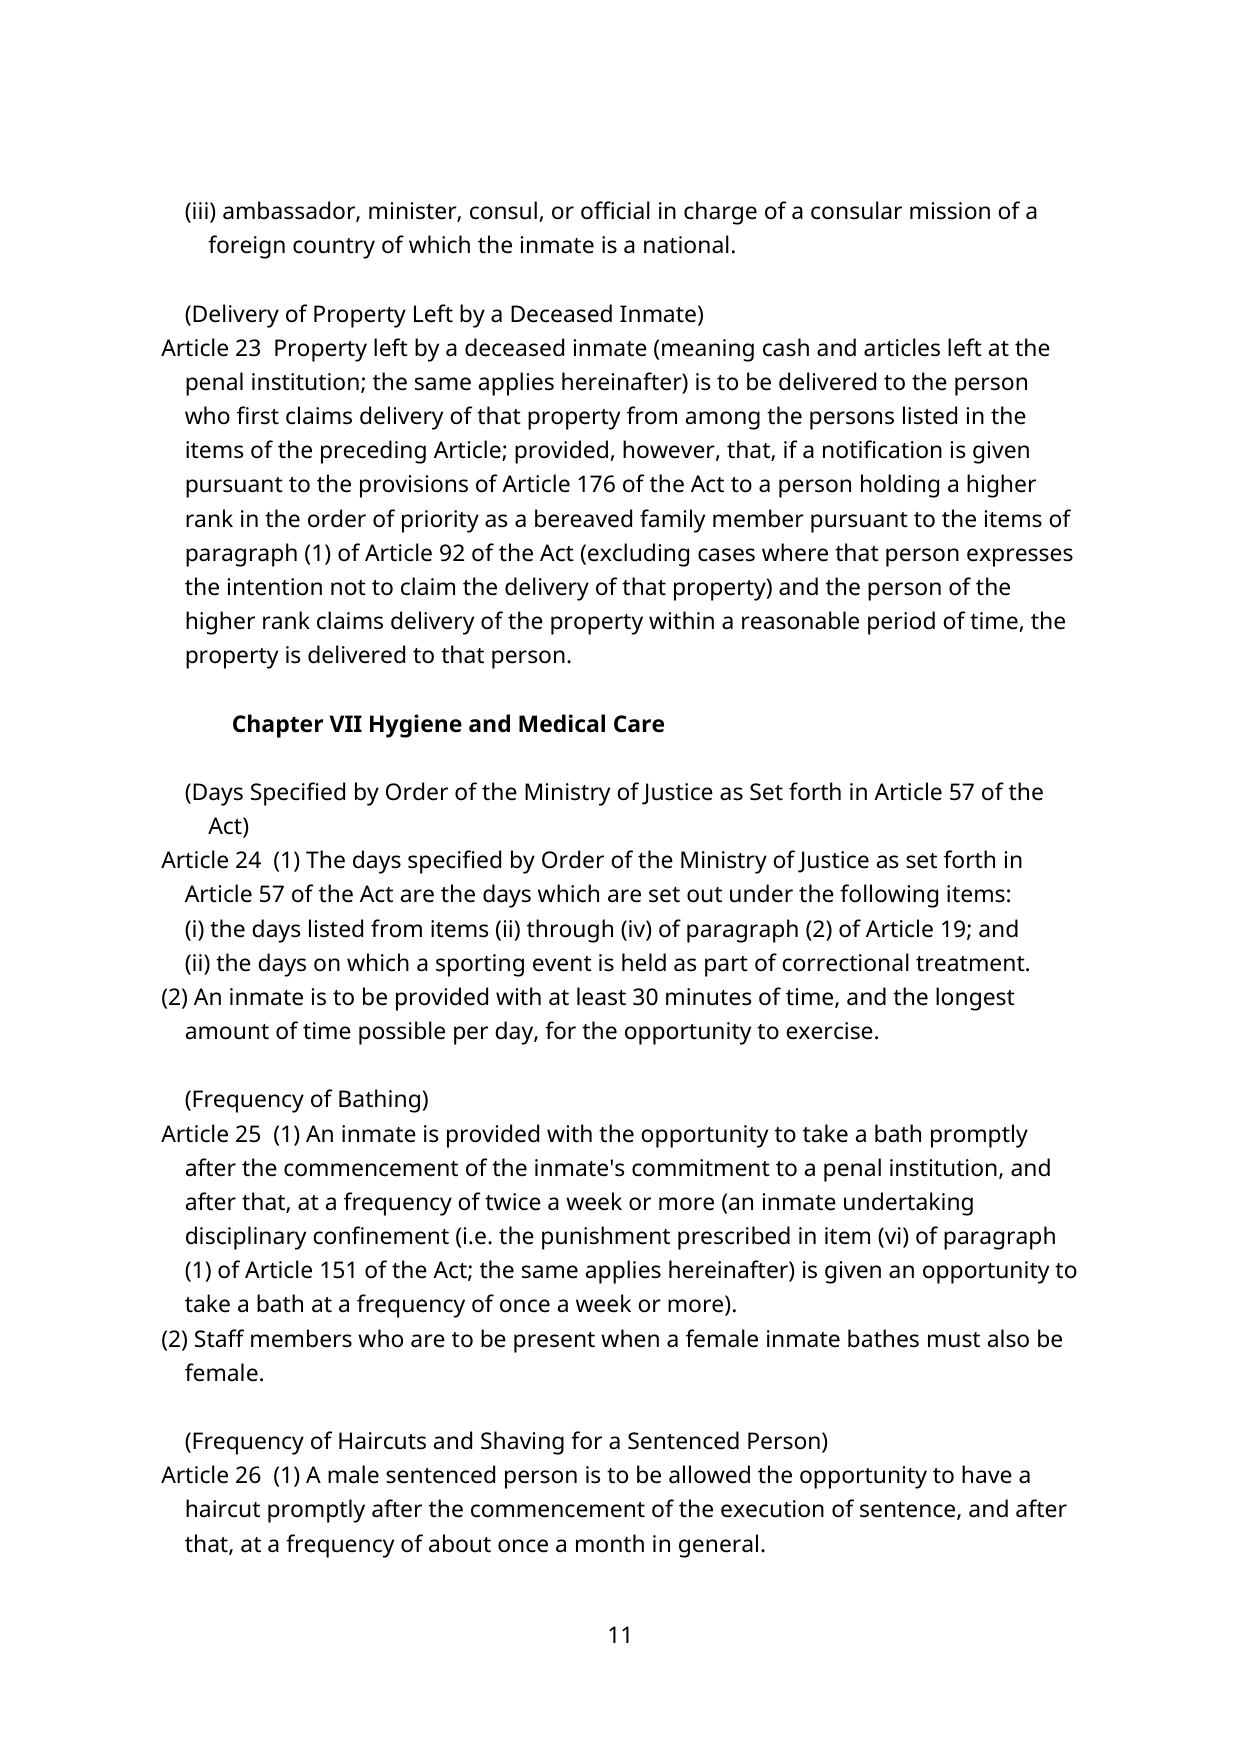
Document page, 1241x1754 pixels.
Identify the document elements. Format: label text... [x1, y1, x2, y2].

text Article 23 Property left by a deceased inmate (meaning cash and articles left at the penal institution; the same applies hereinafter) is to be delivered to the person who first claims delivery of that property from among the persons listed in the items of the preceding Article; provided, however, that, if a notification is given pursuant to the provisions of Article 176 of the Act to a person holding a higher rank in the order of priority as a bereaved family member pursuant to the items of paragraph (1) of Article 92 of the Act (excluding cases where that person expresses the intention not to claim the delivery of that property) and the person of the higher rank claims delivery of the property within a reasonable period of time, the property is delivered to that person. [161, 330, 1079, 672]
text (ii) the days on which a sporting event is held as part of correctional treatment. [184, 945, 1079, 979]
text (2) Staff members who are to be present when a female inmate bathes must also be female. [161, 1321, 1079, 1389]
text (iii) ambassador, minister, consul, or official in charge of a consular mission of a foreign country of which the inmate is a national. [184, 194, 1079, 262]
text (Delivery of Property Left by a Deceased Inmate) [184, 296, 1079, 330]
text (Frequency of Bathing) [184, 1082, 1079, 1116]
text Article 24 (1) The days specified by Order of the Ministry of Justice as set forth in Article 57 of the Act are the days which are set out under the following items: [161, 843, 1079, 911]
text Chapter VII Hygiene and Medical Care [230, 706, 1079, 740]
text (2) An inmate is to be provided with at least 30 minutes of time, and the longest amount of time possible per day, for the opportunity to exercise. [161, 979, 1079, 1048]
text Article 26 (1) A male sentenced person is to be allowed the opportunity to have a haircut promptly after the commencement of the execution of sentence, and after that, at a frequency of about once a month in general. [161, 1458, 1079, 1560]
text (Frequency of Haircuts and Shaving for a Sentenced Person) [184, 1424, 1079, 1458]
text (i) the days listed from items (ii) through (iv) of paragraph (2) of Article 19; and [184, 911, 1079, 945]
text (Days Specified by Order of the Ministry of Justice as Set forth in Article 57 of the Act) [184, 774, 1079, 843]
text Article 25 (1) An inmate is provided with the opportunity to take a bath promptly after the commencement of the inmate's commitment to a penal institution, and after that, at a frequency of twice a week or more (an inmate undertaking disciplinary confinement (i.e. the punishment prescribed in item (vi) of paragraph (1) of Article 151 of the Act; the same applies hereinafter) is given an opportunity to take a bath at a frequency of once a week or more). [161, 1116, 1079, 1321]
